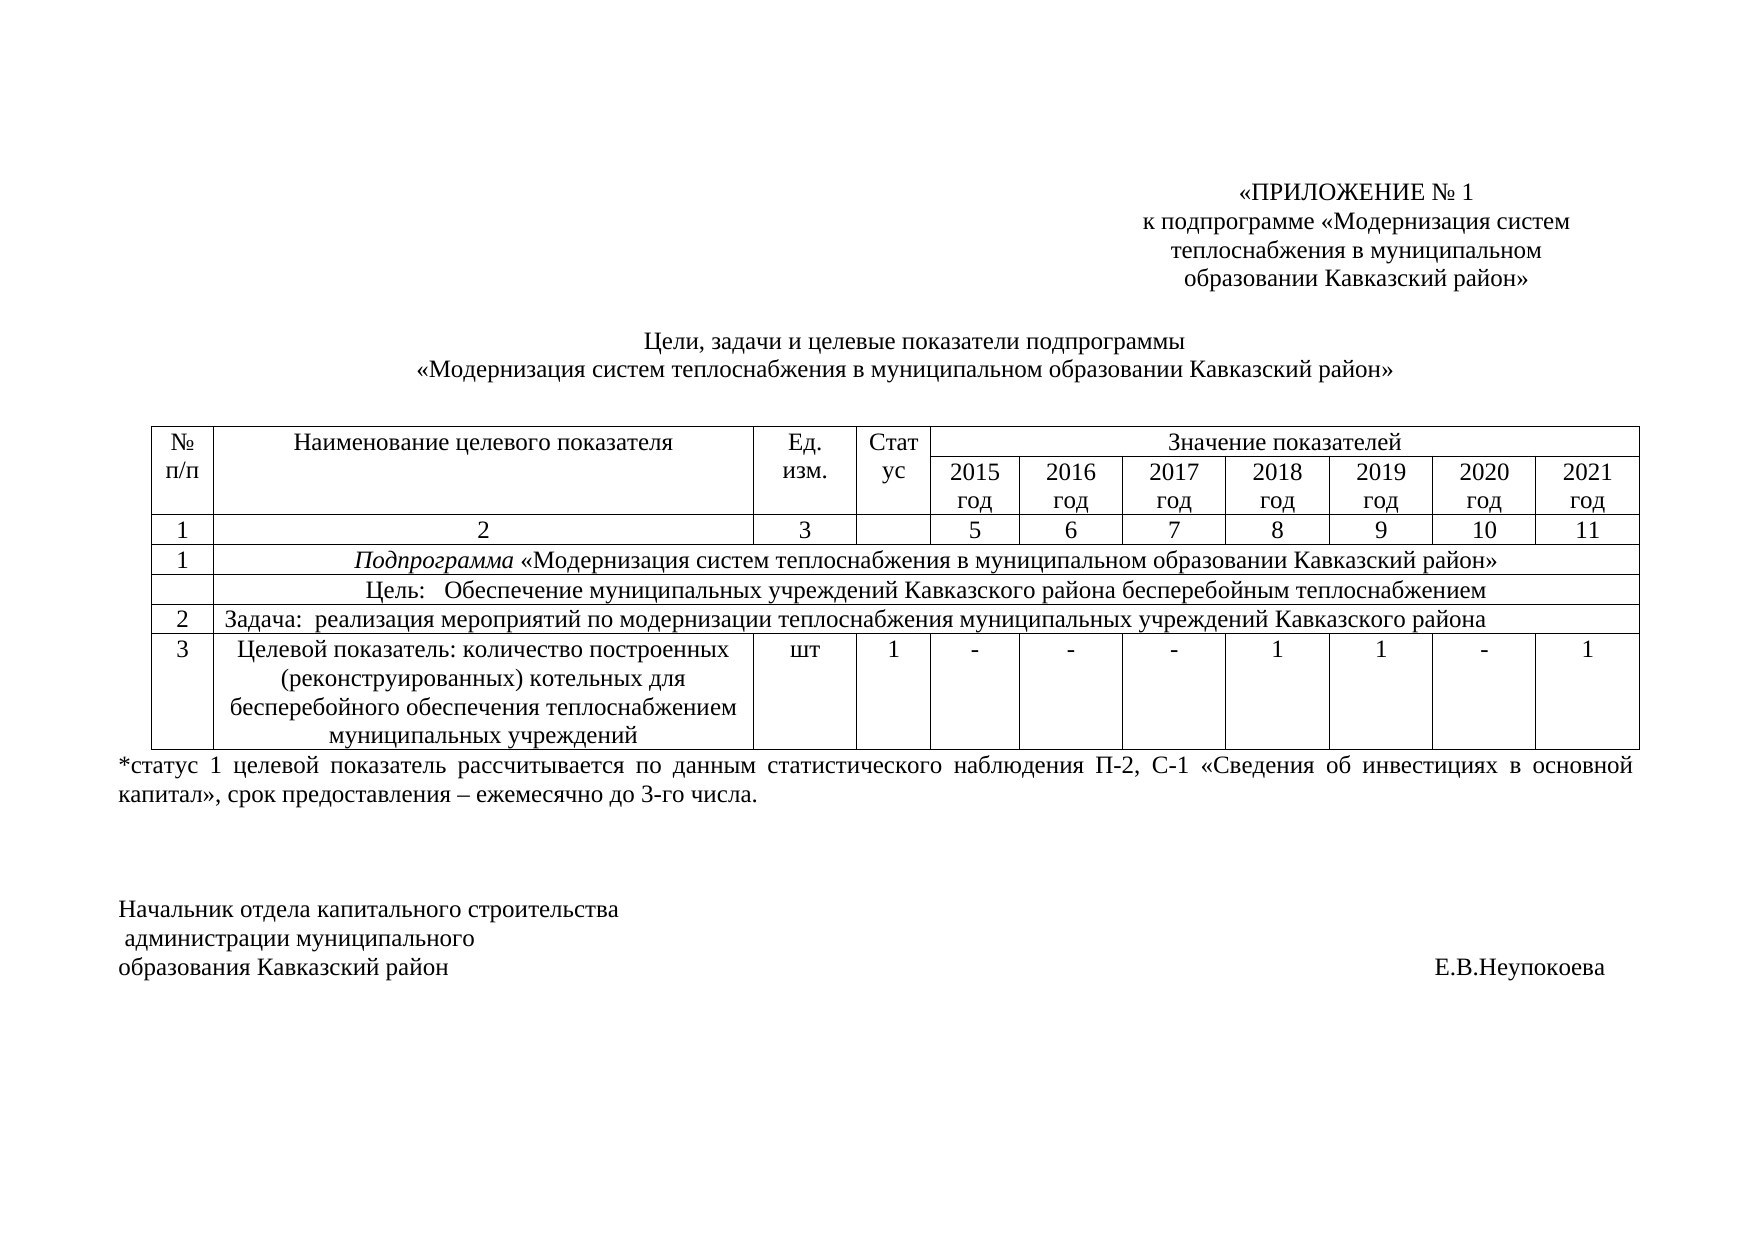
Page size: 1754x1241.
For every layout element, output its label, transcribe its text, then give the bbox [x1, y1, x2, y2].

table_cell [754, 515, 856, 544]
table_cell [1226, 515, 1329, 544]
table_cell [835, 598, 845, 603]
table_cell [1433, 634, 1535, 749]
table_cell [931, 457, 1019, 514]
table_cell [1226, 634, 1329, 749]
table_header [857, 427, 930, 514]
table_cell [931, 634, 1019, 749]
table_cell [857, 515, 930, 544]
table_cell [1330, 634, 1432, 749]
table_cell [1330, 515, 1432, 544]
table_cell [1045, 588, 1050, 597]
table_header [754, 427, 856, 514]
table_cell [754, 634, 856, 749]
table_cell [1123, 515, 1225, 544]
text «Модернизация систем теплоснабжения в муниципальном образовании Кавказский район» [118, 354, 1636, 383]
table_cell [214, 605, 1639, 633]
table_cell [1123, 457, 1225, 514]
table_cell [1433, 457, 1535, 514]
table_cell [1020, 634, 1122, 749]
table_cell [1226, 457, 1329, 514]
text Начальник отдела капитального строительства [118, 894, 1636, 923]
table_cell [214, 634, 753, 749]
text к подпрограмме «Модернизация систем [1077, 206, 1636, 235]
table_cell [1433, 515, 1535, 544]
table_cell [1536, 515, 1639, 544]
text администрации муниципального [118, 923, 1636, 952]
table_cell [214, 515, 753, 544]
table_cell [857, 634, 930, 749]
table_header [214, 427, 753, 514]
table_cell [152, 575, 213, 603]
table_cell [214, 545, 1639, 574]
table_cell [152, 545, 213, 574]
text *статус 1 целевой показатель рассчитывается по данным статистического наблюдения П-2, С-1 «Сведения об инвестициях в основной капитал», срок предоставления – ежемесячно до 3-го числа. [118, 412, 1636, 808]
text образования Кавказский район Е.В.Неупокоева [118, 952, 1636, 980]
text теплоснабжения в муниципальном [1077, 235, 1636, 263]
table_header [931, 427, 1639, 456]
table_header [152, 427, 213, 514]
text «ПРИЛОЖЕНИЕ № 1 [1077, 177, 1636, 206]
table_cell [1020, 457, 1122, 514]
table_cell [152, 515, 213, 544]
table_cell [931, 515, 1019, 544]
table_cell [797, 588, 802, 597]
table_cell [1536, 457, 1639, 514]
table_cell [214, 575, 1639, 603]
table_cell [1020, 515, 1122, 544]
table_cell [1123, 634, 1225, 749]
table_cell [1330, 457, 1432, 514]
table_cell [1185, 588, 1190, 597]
text Цели, задачи и целевые показатели подпрограммы [193, 326, 1636, 354]
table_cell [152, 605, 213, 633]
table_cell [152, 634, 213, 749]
text образовании Кавказский район» [1077, 263, 1636, 292]
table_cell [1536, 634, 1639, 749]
